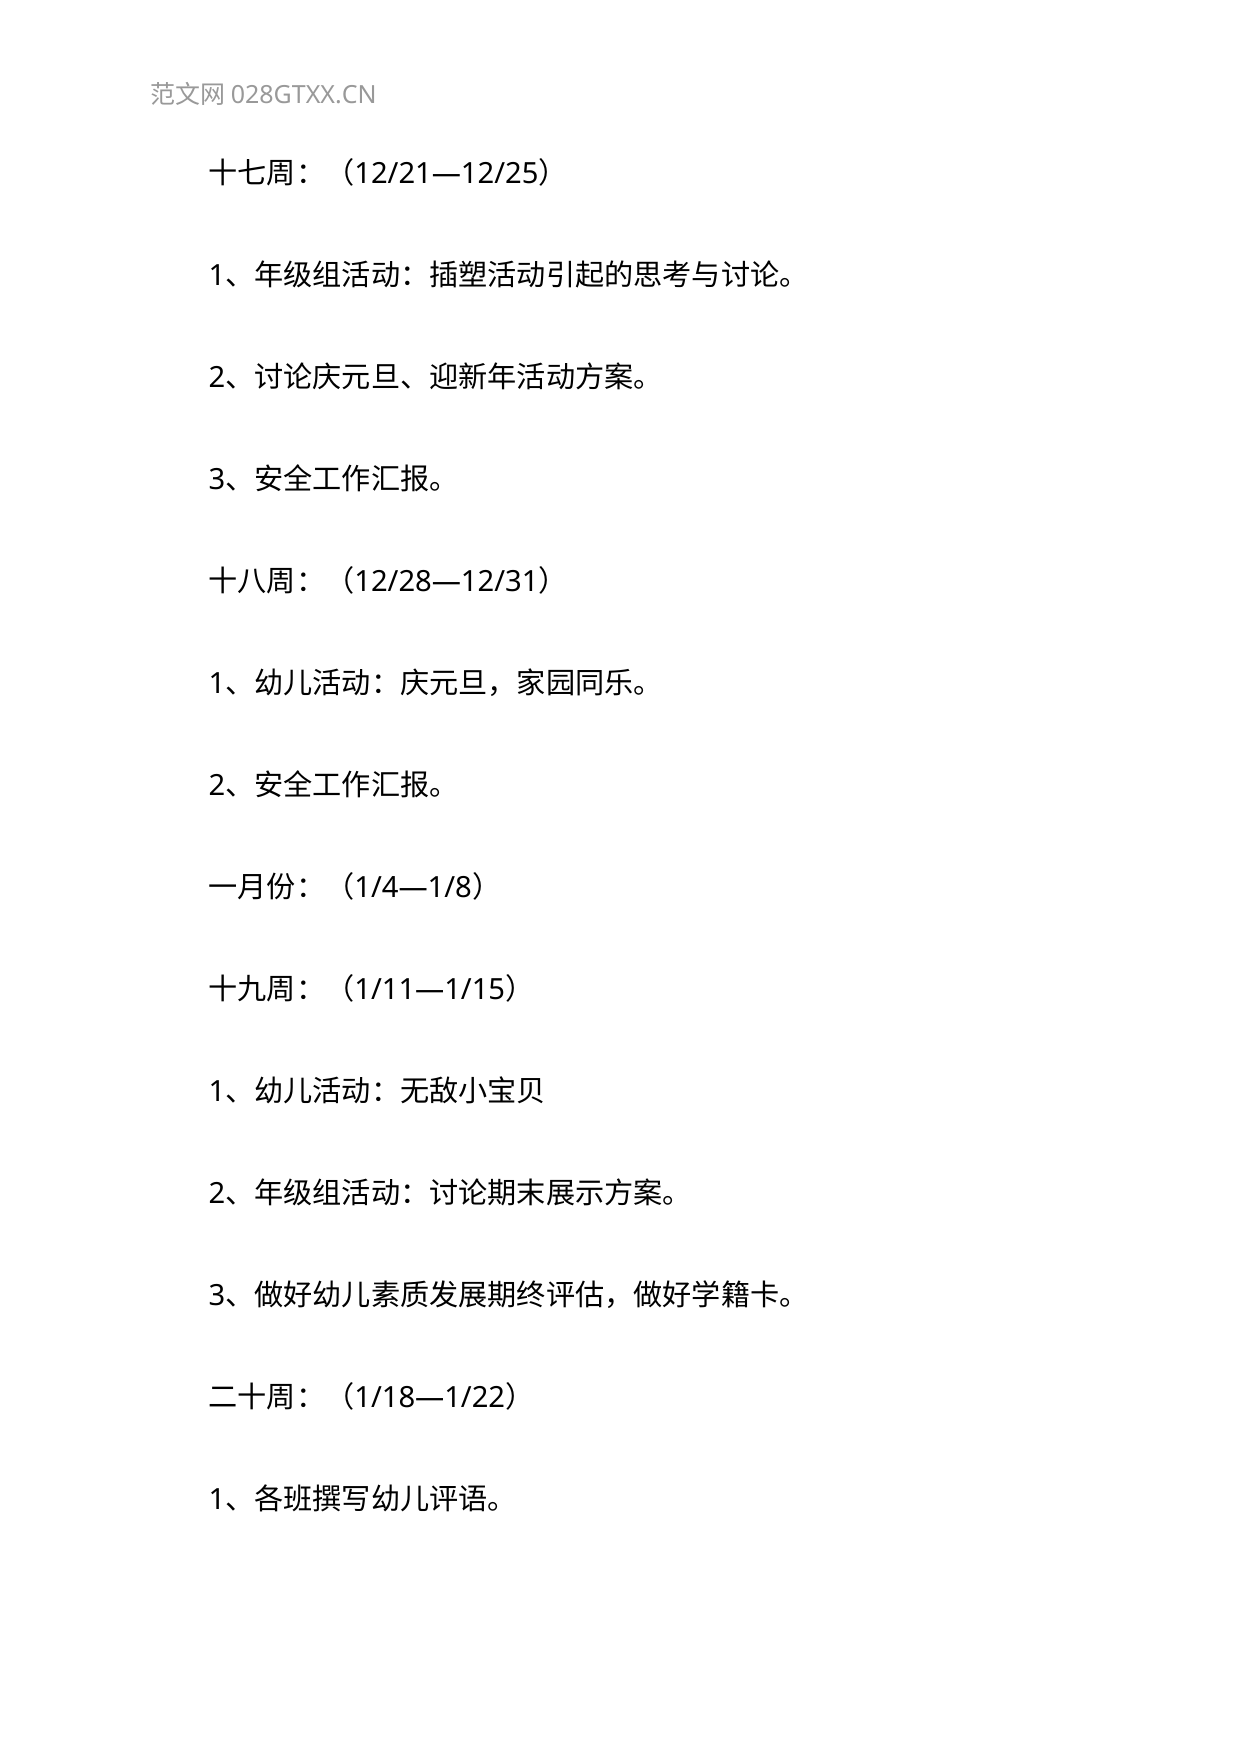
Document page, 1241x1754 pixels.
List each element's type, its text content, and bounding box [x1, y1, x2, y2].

text 十七周：（12/21—12/25） [150, 150, 1090, 192]
text 二十周：（1/18—1/22） [150, 1374, 1090, 1416]
text 1、幼儿活动：庆元旦，家园同乐。 [150, 660, 1090, 702]
text 2、年级组活动：讨论期末展示方案。 [150, 1170, 1090, 1212]
text 1、各班撰写幼儿评语。 [150, 1476, 1090, 1518]
text 3、安全工作汇报。 [150, 456, 1090, 498]
text 2、讨论庆元旦、迎新年活动方案。 [150, 354, 1090, 396]
text 2、安全工作汇报。 [150, 762, 1090, 804]
text 1、年级组活动：插塑活动引起的思考与讨论。 [150, 252, 1090, 294]
text 1、幼儿活动：无敌小宝贝 [150, 1068, 1090, 1110]
text 一月份：（1/4—1/8） [150, 864, 1090, 906]
text 十八周：（12/28—12/31） [150, 558, 1090, 600]
text 3、做好幼儿素质发展期终评估，做好学籍卡。 [150, 1272, 1090, 1314]
text 十九周：（1/11—1/15） [150, 966, 1090, 1008]
